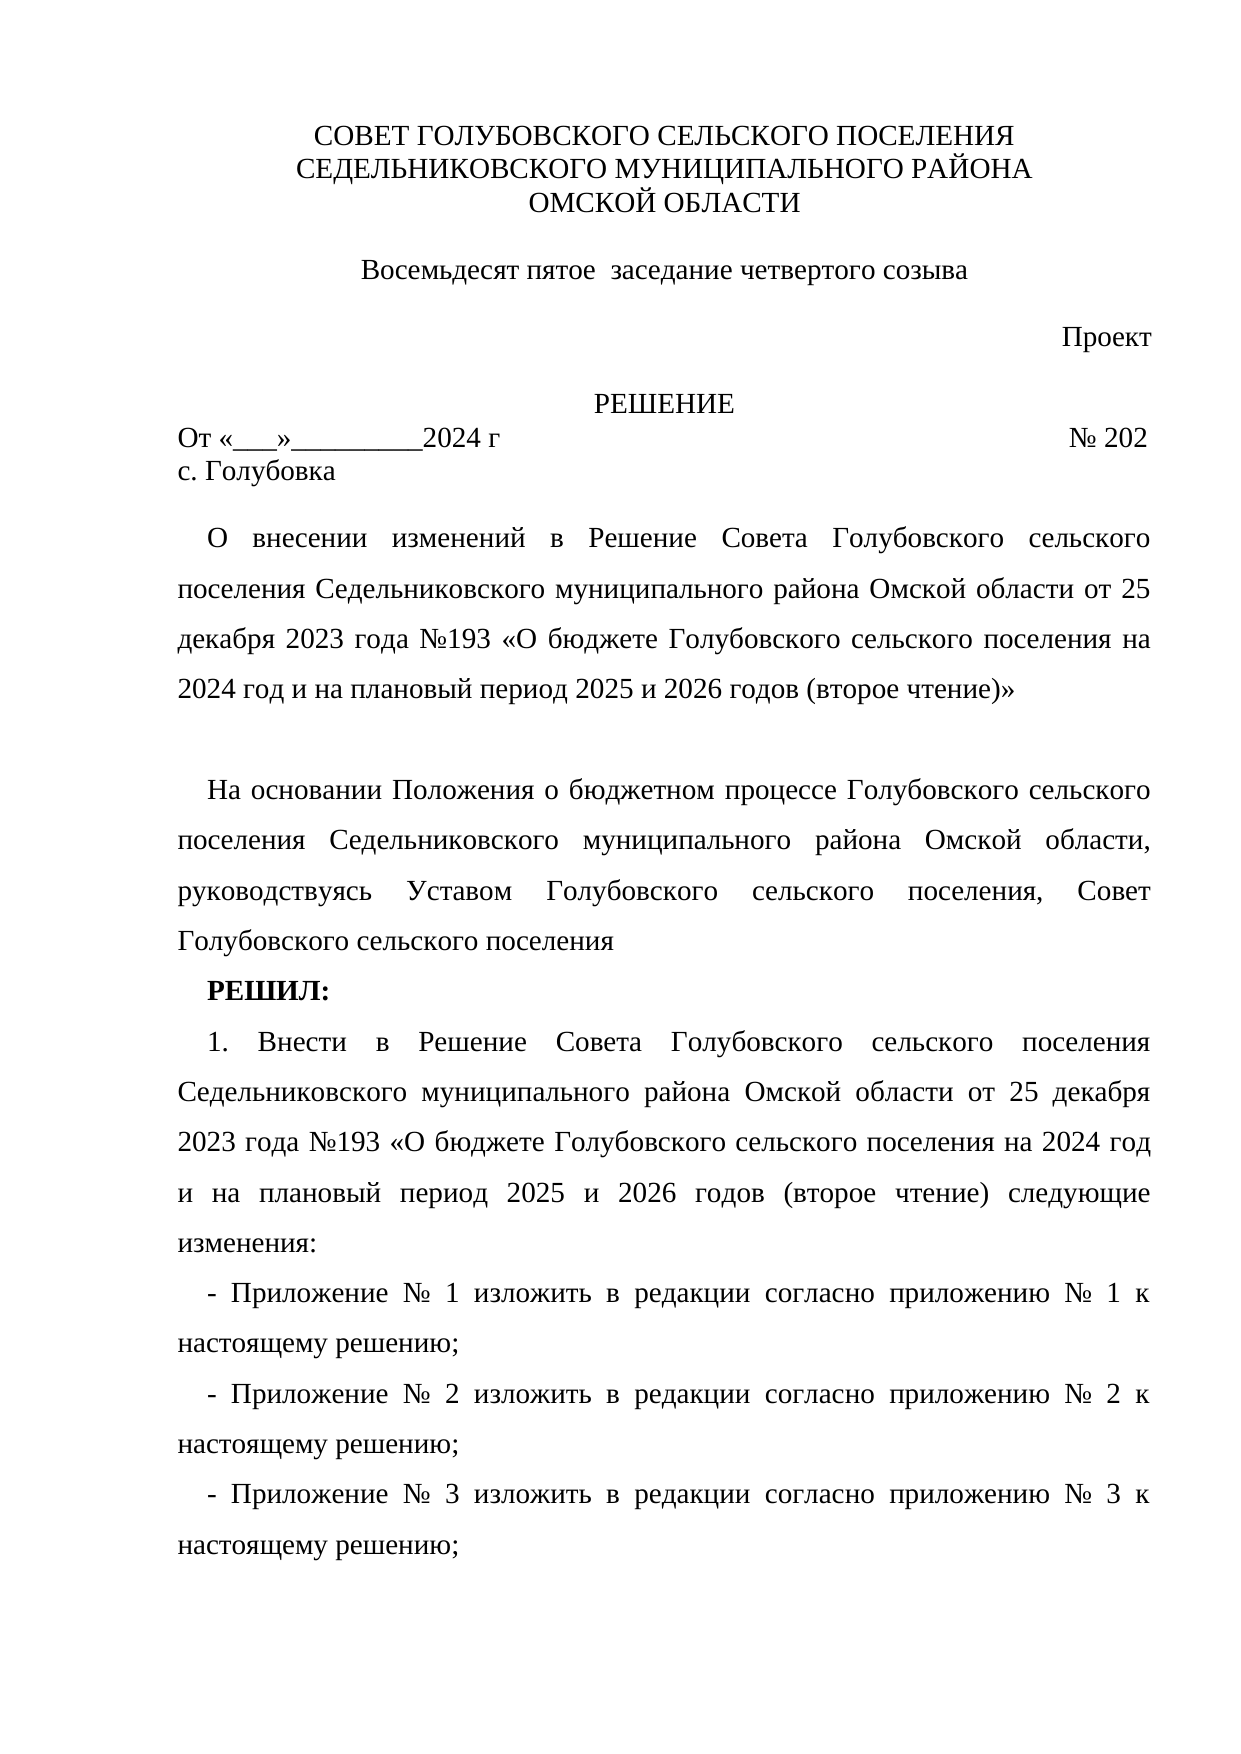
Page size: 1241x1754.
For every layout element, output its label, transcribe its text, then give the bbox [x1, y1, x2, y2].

text 1. Внести в Решение Совета Голубовского сельского поселения Седельниковского муниципального района Омской области от 25 декабря 2023 года №193 «О бюджете Голубовского сельского поселения на 2024 год и на плановый период 2025 и 2026 годов (второе чтение) следующие изменения: [177, 1024, 1152, 1258]
text Восемьдесят пятое заседание четвертого созыва [177, 252, 1152, 286]
text О внесении изменений в Решение Совета Голубовского сельского поселения Седельниковского муниципального района Омской области от 25 декабря 2023 года №193 «О бюджете Голубовского сельского поселения на 2024 год и на плановый период 2025 и 2026 годов (второе чтение)» [177, 521, 1152, 705]
text с. Голубовка [177, 453, 1152, 487]
text - Приложение № 3 изложить в редакции согласно приложению № 3 к настоящему решению; [177, 1477, 1152, 1560]
text ОМСКОЙ ОБЛАСТИ [177, 185, 1152, 219]
text Проект [177, 319, 1152, 353]
subtitle От «___»_________2024 г № 202 [177, 420, 1152, 453]
text На основании Положения о бюджетном процессе Голубовского сельского поселения Седельниковского муниципального района Омской области, руководствуясь Уставом Голубовского сельского поселения, Совет Голубовского сельского поселения [177, 772, 1152, 957]
text СЕДЕЛЬНИКОВСКОГО МУНИЦИПАЛЬНОГО РАЙОНА [177, 152, 1152, 185]
text РЕШИЛ: [177, 973, 1152, 1007]
text - Приложение № 1 изложить в редакции согласно приложению № 1 к настоящему решению; [177, 1275, 1152, 1359]
text РЕШЕНИЕ [177, 386, 1152, 420]
text - Приложение № 2 изложить в редакции согласно приложению № 2 к настоящему решению; [177, 1376, 1152, 1460]
text СОВЕТ ГОЛУБОВСКОГО СЕЛЬСКОГО ПОСЕЛЕНИЯ [177, 118, 1152, 152]
